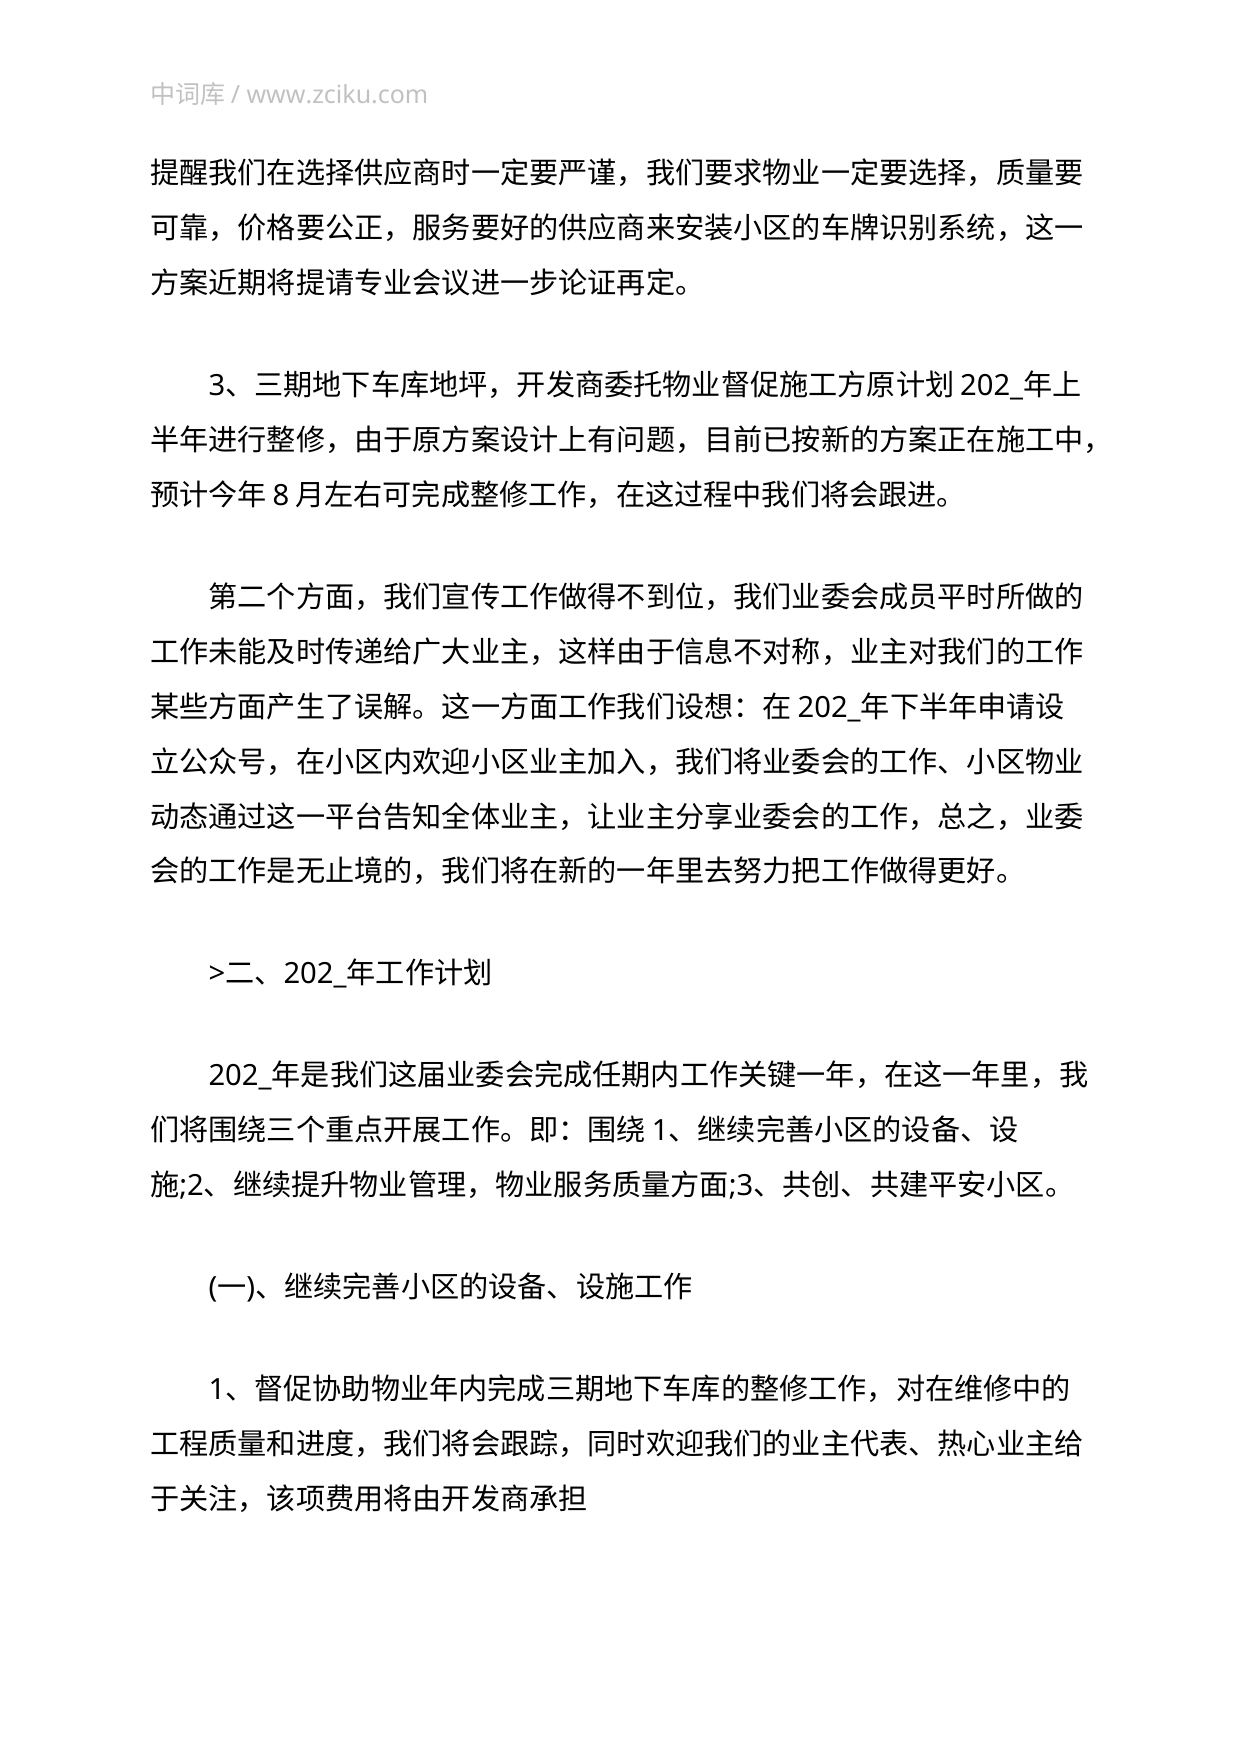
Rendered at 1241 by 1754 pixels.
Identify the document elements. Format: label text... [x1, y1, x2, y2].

text 第二个方面，我们宣传工作做得不到位，我们业委会成员平时所做的工作未能及时传递给广大业主，这样由于信息不对称，业主对我们的工作某些方面产生了误解。这一方面工作我们设想：在202_年下半年申请设立公众号，在小区内欢迎小区业主加入，我们将业委会的工作、小区物业动态通过这一平台告知全体业主，让业主分享业委会的工作，总之，业委会的工作是无止境的，我们将在新的一年里去努力把工作做得更好。 [150, 573, 1090, 890]
text 1、督促协助物业年内完成三期地下车库的整修工作，对在维修中的工程质量和进度，我们将会跟踪，同时欢迎我们的业主代表、热心业主给于关注，该项费用将由开发商承担 [150, 1366, 1090, 1518]
text 202_年是我们这届业委会完成任期内工作关键一年，在这一年里，我们将围绕三个重点开展工作。即：围绕1、继续完善小区的设备、设施;2、继续提升物业管理，物业服务质量方面;3、共创、共建平安小区。 [150, 1052, 1090, 1204]
text (一)、继续完善小区的设备、设施工作 [150, 1264, 1090, 1306]
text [150, 150, 1090, 302]
text 3、三期地下车库地坪，开发商委托物业督促施工方原计划202_年上半年进行整修，由于原方案设计上有问题，目前已按新的方案正在施工中，预计今年8月左右可完成整修工作，在这过程中我们将会跟进。 [150, 362, 1090, 514]
text >二、202_年工作计划 [150, 950, 1090, 992]
